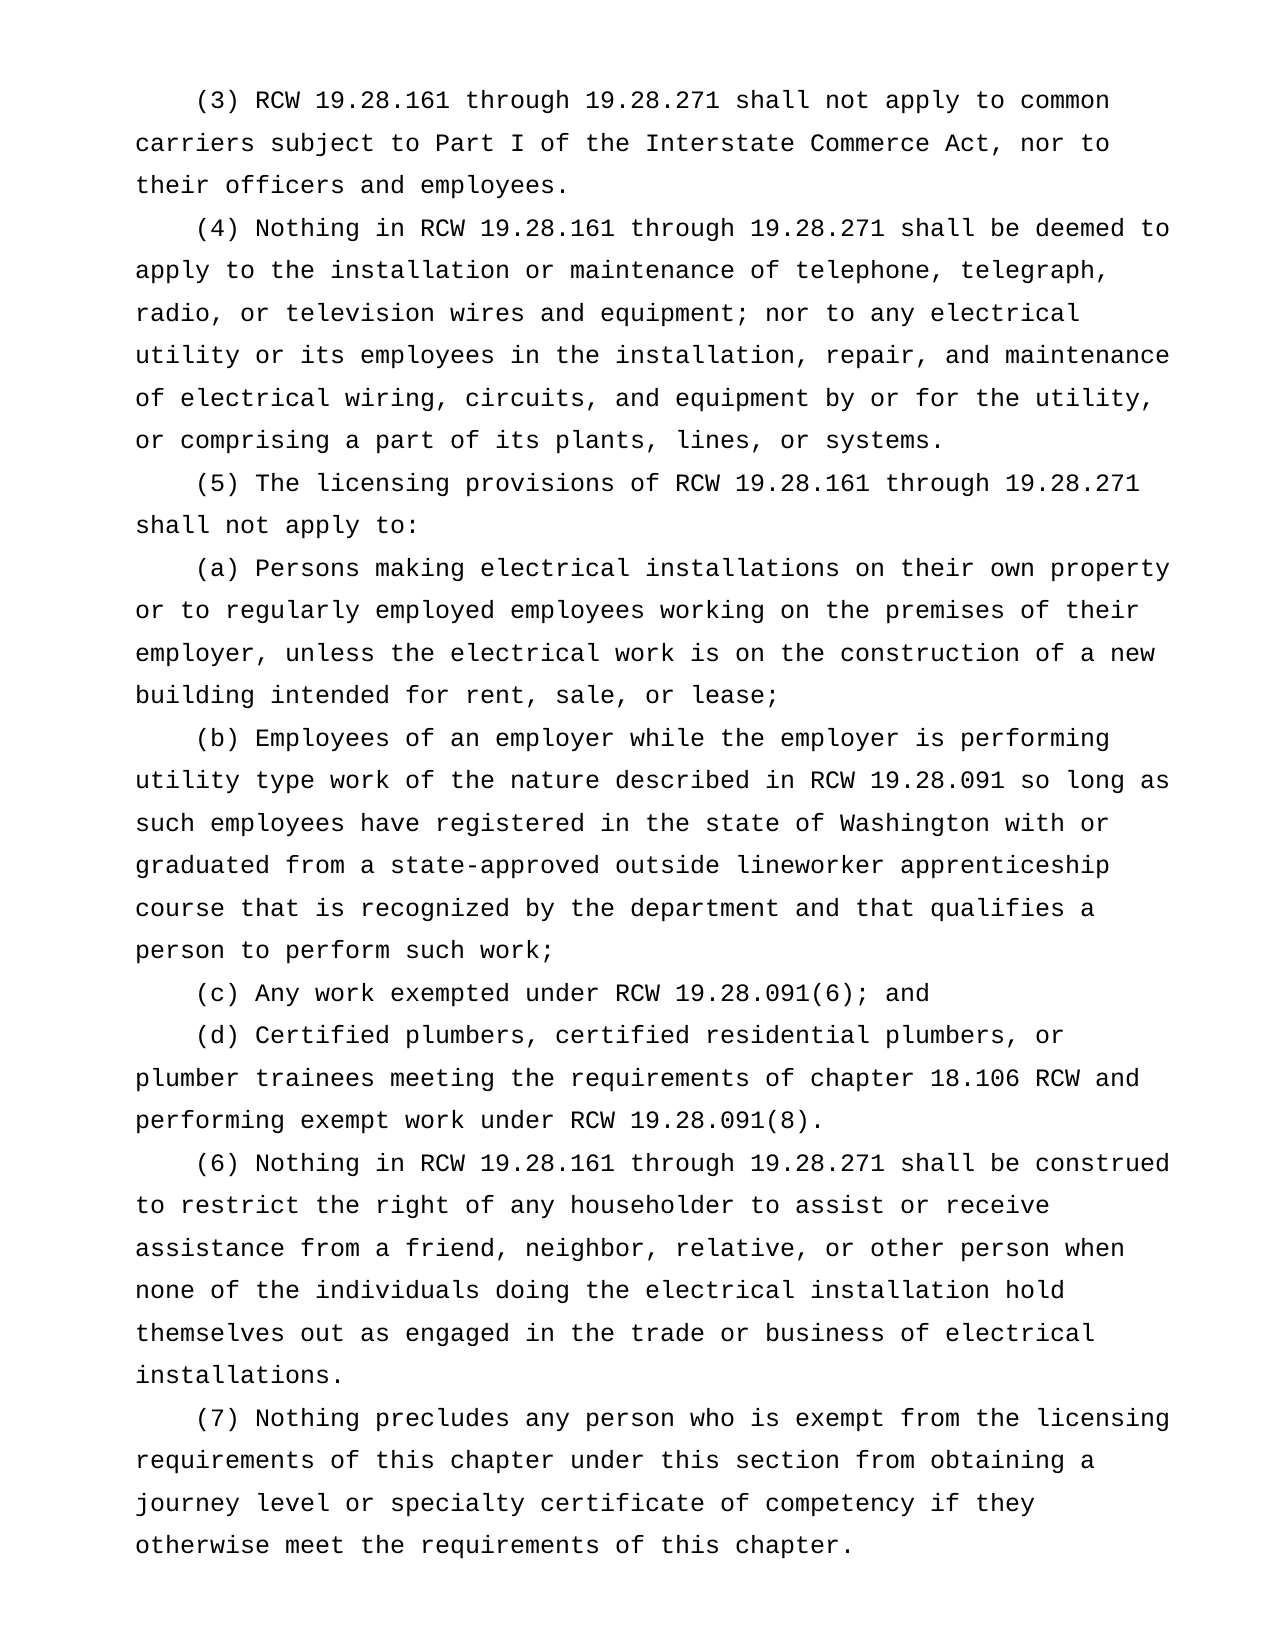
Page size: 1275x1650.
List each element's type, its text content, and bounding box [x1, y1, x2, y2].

text (5) The licensing provisions of RCW 19.28.161 through 19.28.271 shall not apply to: [135, 457, 1170, 542]
text (b) Employees of an employer while the employer is performing utility type work of the nature described in RCW 19.28.091 so long as such employees have registered in the state of Washington with or graduated from a state-approved outside lineworker apprenticeship course that is recognized by the department and that qualifies a person to perform such work; [135, 712, 1170, 967]
text (a) Persons making electrical installations on their own property or to regularly employed employees working on the premises of their employer, unless the electrical work is on the construction of a new building intended for rent, sale, or lease; [135, 542, 1170, 712]
text (4) Nothing in RCW 19.28.161 through 19.28.271 shall be deemed to apply to the installation or maintenance of telephone, telegraph, radio, or television wires and equipment; nor to any electrical utility or its employees in the installation, repair, and maintenance of electrical wiring, circuits, and equipment by or for the utility, or comprising a part of its plants, lines, or systems. [135, 202, 1170, 457]
text (d) Certified plumbers, certified residential plumbers, or plumber trainees meeting the requirements of chapter 18.106 RCW and performing exempt work under RCW 19.28.091(8). [135, 1010, 1170, 1137]
text (6) Nothing in RCW 19.28.161 through 19.28.271 shall be construed to restrict the right of any householder to assist or receive assistance from a friend, neighbor, relative, or other person when none of the individuals doing the electrical installation hold themselves out as engaged in the trade or business of electrical installations. [135, 1137, 1170, 1392]
text (3) RCW 19.28.161 through 19.28.271 shall not apply to common carriers subject to Part I of the Interstate Commerce Act, nor to their officers and employees. [135, 75, 1170, 202]
text (7) Nothing precludes any person who is exempt from the licensing requirements of this chapter under this section from obtaining a journey level or specialty certificate of competency if they otherwise meet the requirements of this chapter. [135, 1392, 1170, 1562]
text (c) Any work exempted under RCW 19.28.091(6); and [135, 967, 1170, 1010]
